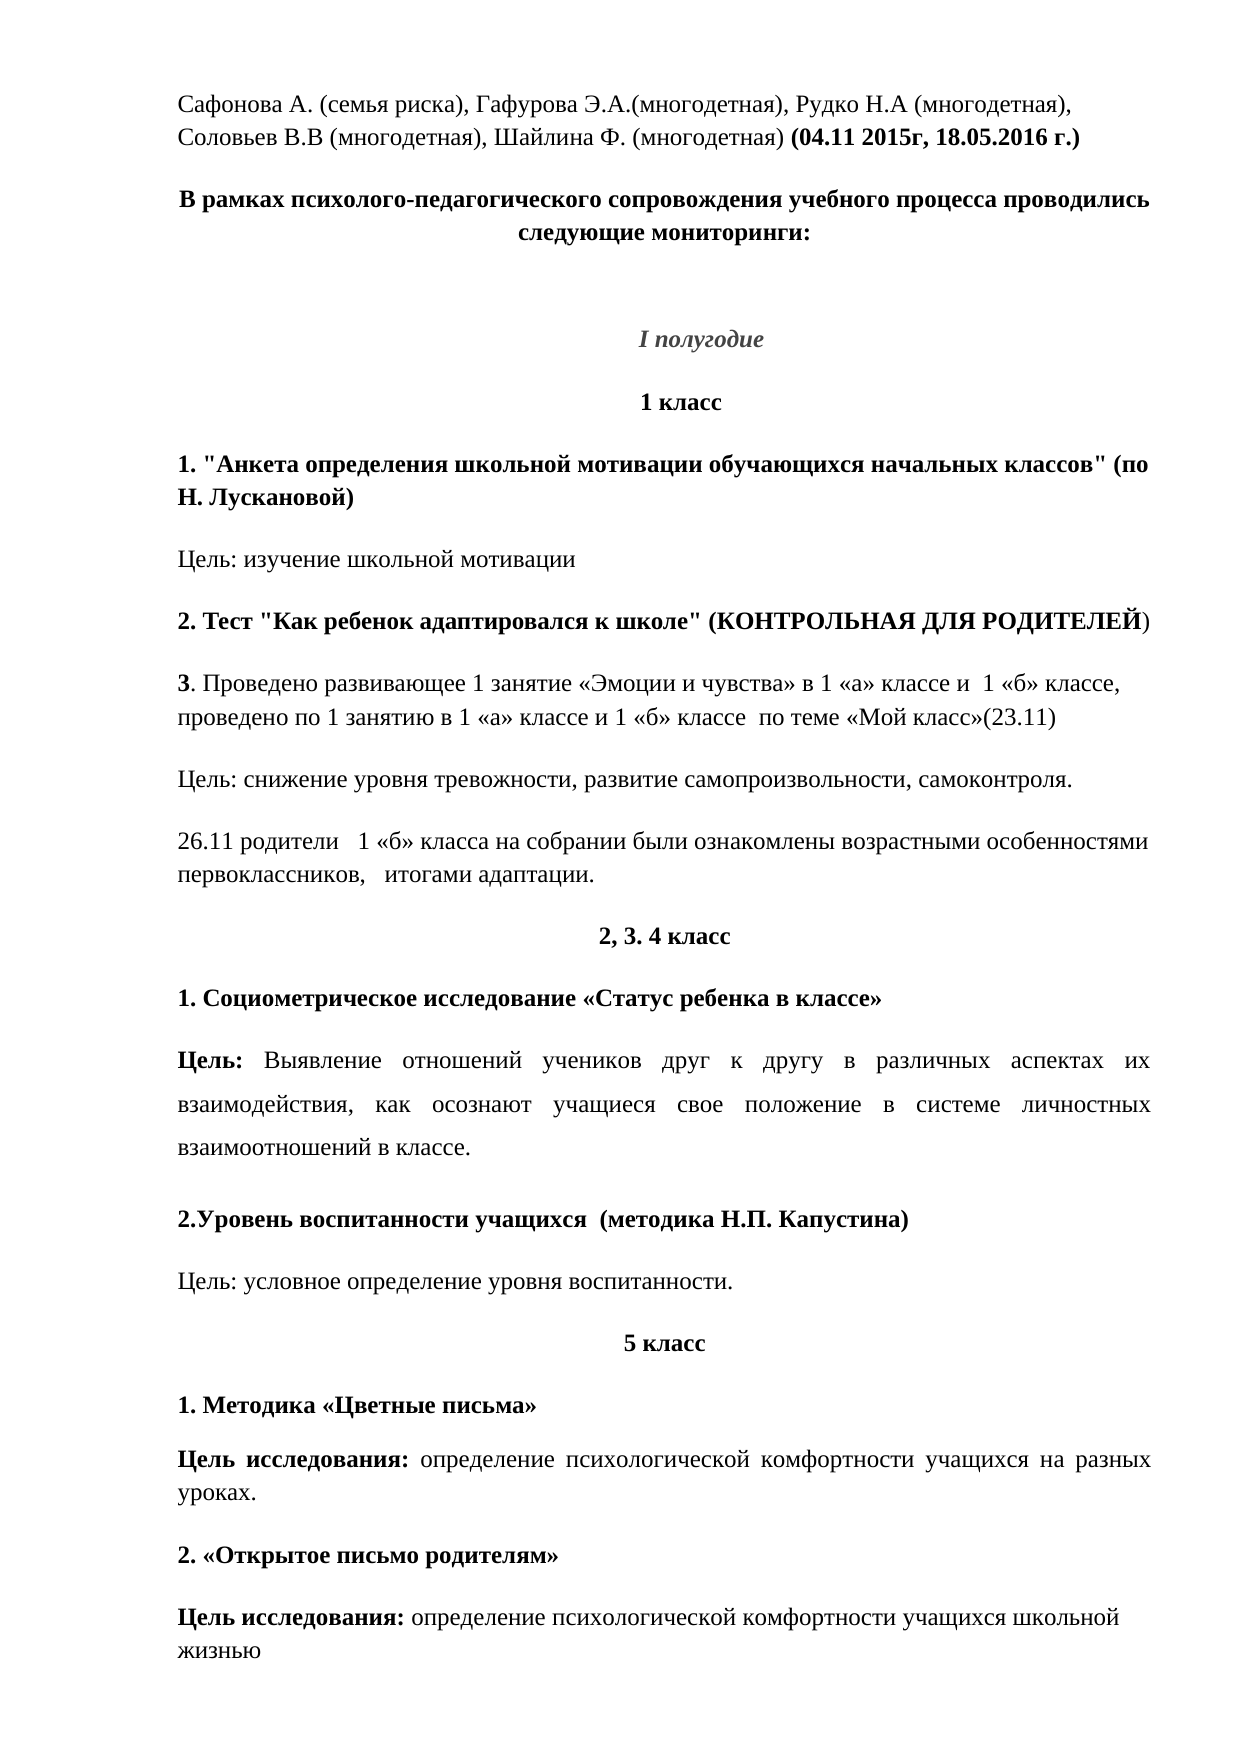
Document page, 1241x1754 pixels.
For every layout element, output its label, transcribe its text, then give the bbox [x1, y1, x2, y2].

text Цель: Выявление отношений учеников друг к другу в различных аспектах их взаимодействия, как осознают учащиеся свое положение в системе личностных взаимоотношений в классе. [177, 1046, 1152, 1161]
text 1 класс [177, 387, 1152, 416]
text 26.11 родители 1 «б» класса на собрании были ознакомлены возрастными особенностями первоклассников, итогами адаптации. [177, 826, 1152, 888]
text Цель: изучение школьной мотивации [177, 544, 1152, 573]
text 2, 3. 4 класс [177, 921, 1152, 950]
text Цель: снижение уровня тревожности, развитие самопроизвольности, самоконтроля. [177, 764, 1152, 792]
subtitle 2. «Открытое письмо родителям» [177, 1540, 1152, 1568]
text Цель: условное определение уровня воспитанности. [177, 1266, 1152, 1295]
text 2. Тест "Как ребенок адаптировался к школе" (КОНТРОЛЬНАЯ ДЛЯ РОДИТЕЛЕЙ) [177, 606, 1152, 635]
text Цель исследования: определение психологической комфортности учащихся школьной жизнью [177, 1602, 1152, 1664]
text 2.Уровень воспитанности учащихся (методика Н.П. Капустина) [177, 1204, 1152, 1233]
text 1. "Анкета определения школьной мотивации обучающихся начальных классов" (по Н. Лускановой) [177, 449, 1152, 511]
text В рамках психолого-педагогического сопровождения учебного процесса проводились следующие мониторинги: [177, 184, 1152, 246]
text 5 класс [177, 1328, 1152, 1357]
text 3. Проведено развивающее 1 занятие «Эмоции и чувства» в 1 «а» классе и 1 «б» классе, проведено по 1 занятию в 1 «а» классе и 1 «б» классе по теме «Мой класс»(23.11) [177, 668, 1152, 730]
text 1. Социометрическое исследование «Статус ребенка в классе» [177, 983, 1152, 1012]
text Цель исследования: определение психологической комфортности учащихся на разных уроках. [177, 1444, 1152, 1506]
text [177, 89, 1152, 150]
text I полугодие [177, 324, 1152, 353]
text 1. Методика «Цветные письма» [177, 1391, 1152, 1419]
